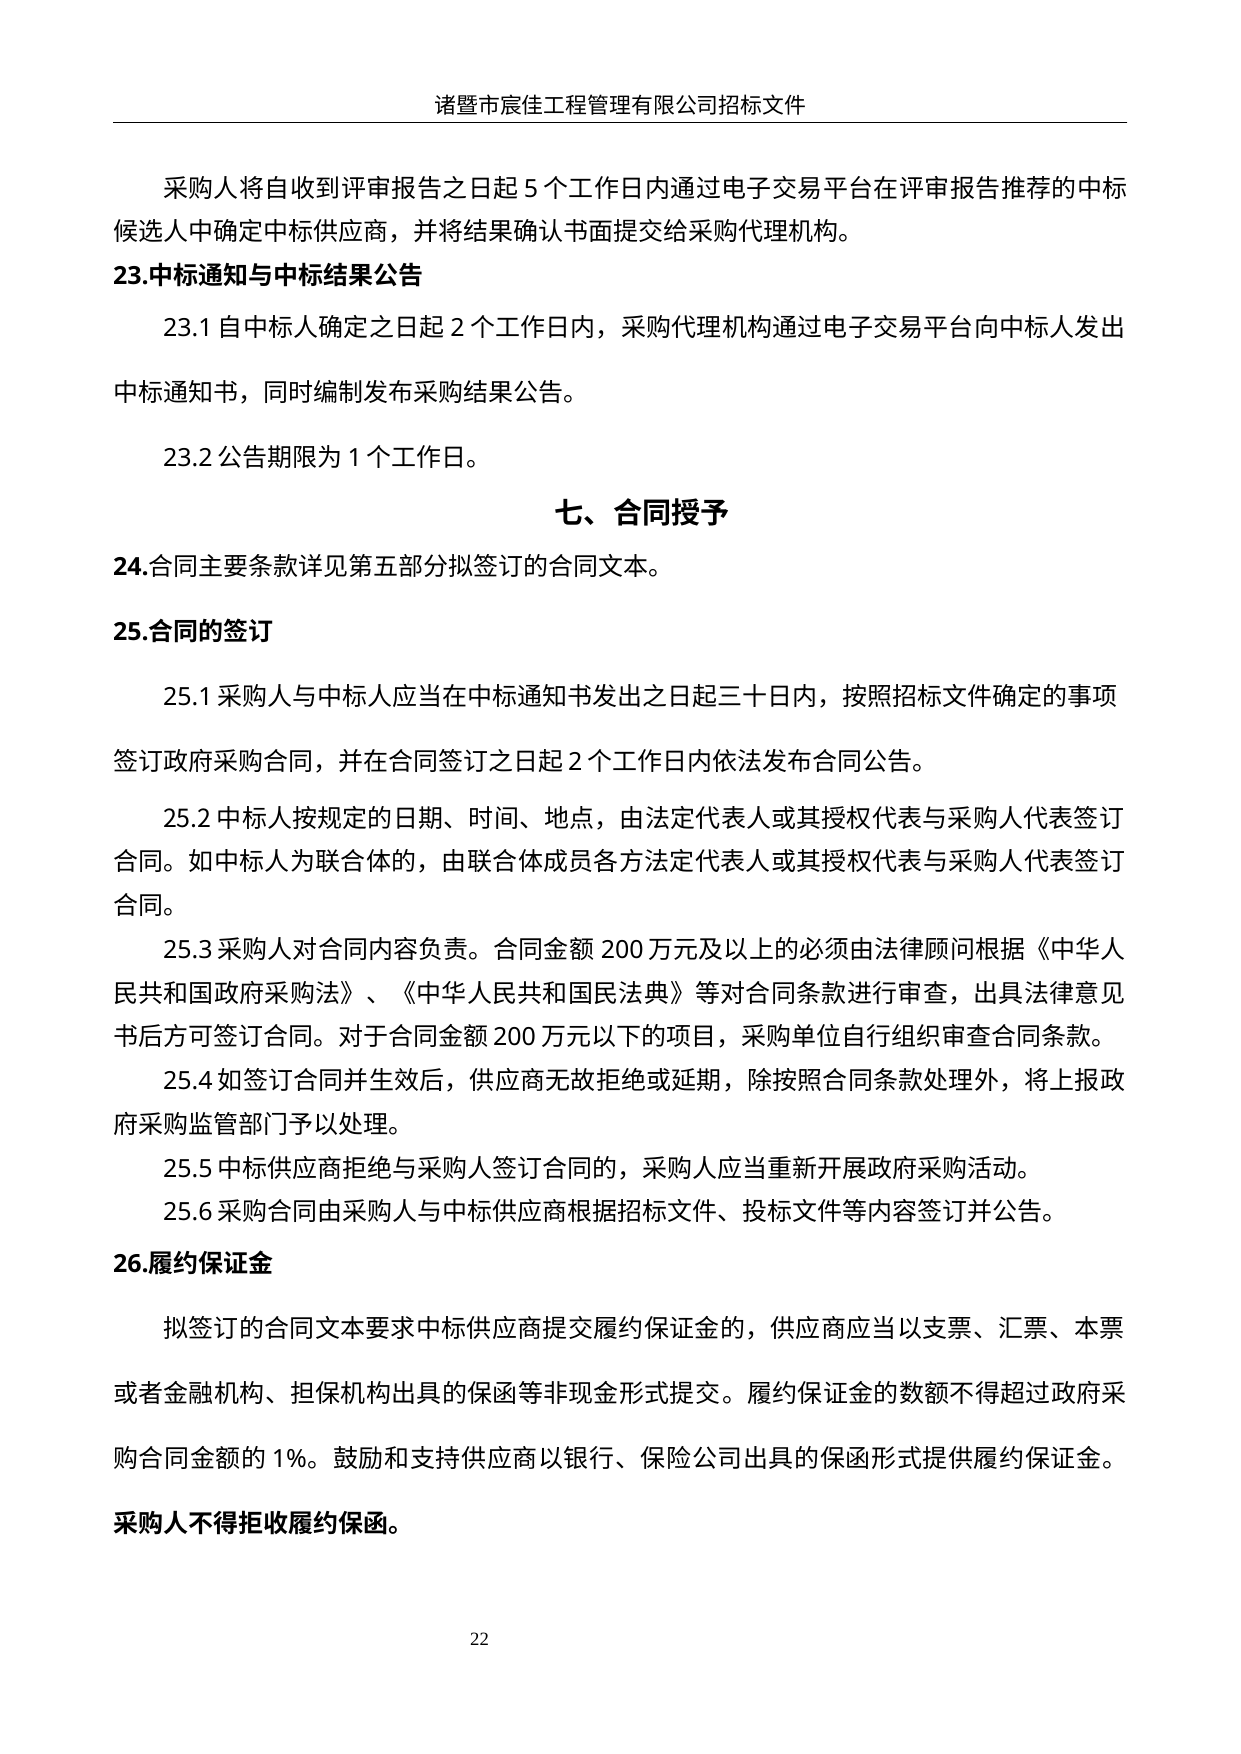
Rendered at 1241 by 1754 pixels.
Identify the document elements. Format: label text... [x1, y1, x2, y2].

text 23.1自中标人确定之日起2个工作日内，采购代理机构通过电子交易平台向中标人发出中标通知书，同时编制发布采购结果公告。 [113, 293, 1127, 423]
text 25.6采购合同由采购人与中标供应商根据招标文件、投标文件等内容签订并公告。 [113, 1186, 1127, 1229]
text 25.3采购人对合同内容负责。合同金额200万元及以上的必须由法律顾问根据《中华人民共和国政府采购法》、《中华人民共和国民法典》等对合同条款进行审查，出具法律意见书后方可签订合同。对于合同金额200万元以下的项目，采购单位自行组织审查合同条款。 [113, 923, 1127, 1054]
text 七、合同授予 [113, 488, 1127, 532]
text 26.履约保证金 [113, 1229, 1127, 1294]
text 24.合同主要条款详见第五部分拟签订的合同文本。 [113, 532, 1127, 597]
text 25.合同的签订 [113, 597, 1127, 662]
text 25.5中标供应商拒绝与采购人签订合同的，采购人应当重新开展政府采购活动。 [113, 1142, 1127, 1186]
text 25.4如签订合同并生效后，供应商无故拒绝或延期，除按照合同条款处理外，将上报政府采购监管部门予以处理。 [113, 1054, 1127, 1142]
text 25.1采购人与中标人应当在中标通知书发出之日起三十日内，按照招标文件确定的事项签订政府采购合同，并在合同签订之日起2个工作日内依法发布合同公告。 [113, 662, 1127, 792]
text 23.中标通知与中标结果公告 [113, 249, 1127, 293]
text 采购人将自收到评审报告之日起5个工作日内通过电子交易平台在评审报告推荐的中标候选人中确定中标供应商，并将结果确认书面提交给采购代理机构。 [113, 162, 1127, 249]
text 23.2公告期限为1个工作日。 [113, 423, 1127, 488]
text 25.2中标人按规定的日期、时间、地点，由法定代表人或其授权代表与采购人代表签订合同。如中标人为联合体的，由联合体成员各方法定代表人或其授权代表与采购人代表签订合同。 [113, 792, 1127, 923]
text 拟签订的合同文本要求中标供应商提交履约保证金的，供应商应当以支票、汇票、本票或者金融机构、担保机构出具的保函等非现金形式提交。履约保证金的数额不得超过政府采购合同金额的1%。鼓励和支持供应商以银行、保险公司出具的保函形式提供履约保证金。采购人不得拒收履约保函。 [113, 1294, 1127, 1554]
